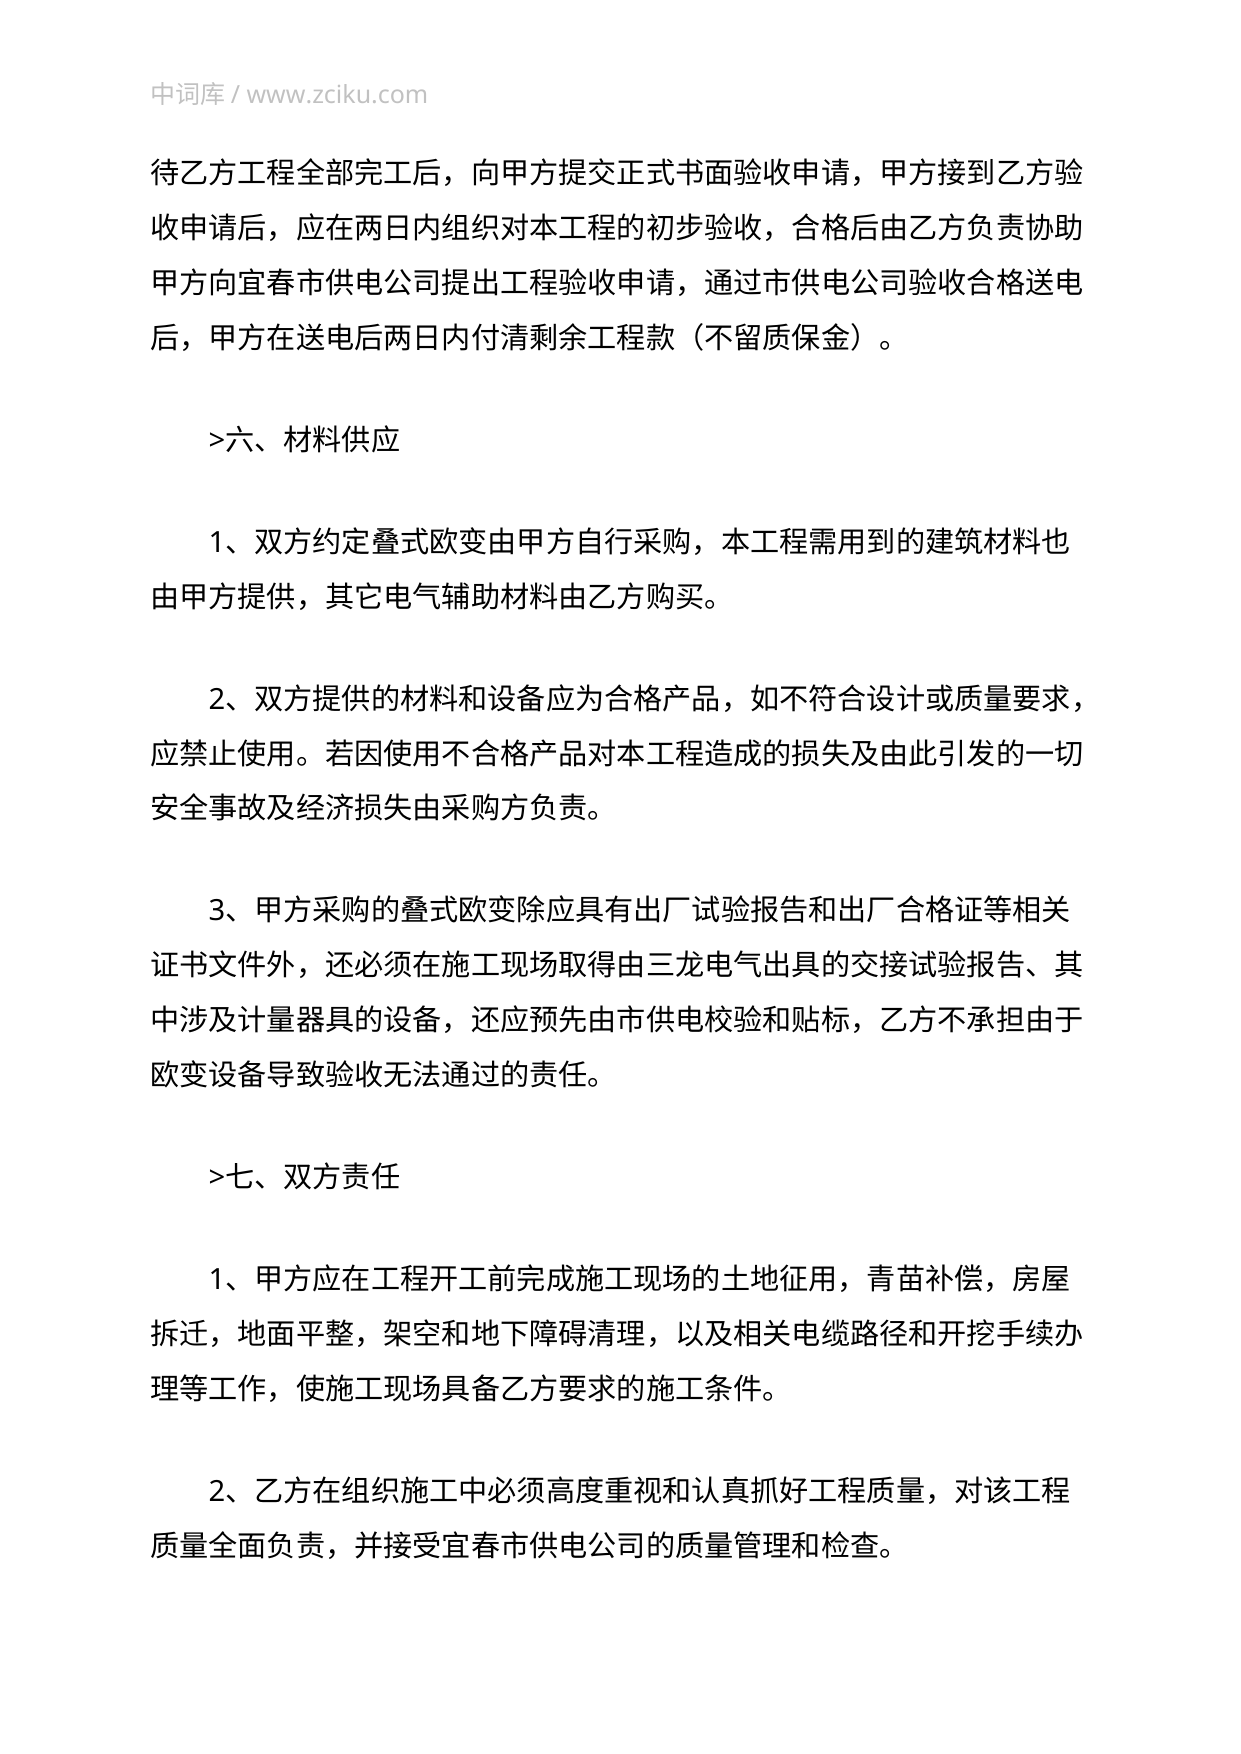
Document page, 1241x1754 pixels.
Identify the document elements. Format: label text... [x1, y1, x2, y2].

text 1、甲方应在工程开工前完成施工现场的土地征用，青苗补偿，房屋拆迁，地面平整，架空和地下障碍清理，以及相关电缆路径和开挖手续办理等工作，使施工现场具备乙方要求的施工条件。 [150, 1255, 1090, 1408]
text >六、材料供应 [150, 416, 1090, 459]
text 1、双方约定叠式欧变由甲方自行采购，本工程需用到的建筑材料也由甲方提供，其它电气辅助材料由乙方购买。 [150, 518, 1090, 616]
text >七、双方责任 [150, 1153, 1090, 1196]
text 3、甲方采购的叠式欧变除应具有出厂试验报告和出厂合格证等相关证书文件外，还必须在施工现场取得由三龙电气出具的交接试验报告、其中涉及计量器具的设备，还应预先由市供电校验和贴标，乙方不承担由于欧变设备导致验收无法通过的责任。 [150, 887, 1090, 1094]
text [150, 150, 1090, 357]
text 2、双方提供的材料和设备应为合格产品，如不符合设计或质量要求，应禁止使用。若因使用不合格产品对本工程造成的损失及由此引发的一切安全事故及经济损失由采购方负责。 [150, 675, 1090, 827]
text 2、乙方在组织施工中必须高度重视和认真抓好工程质量，对该工程质量全面负责，并接受宜春市供电公司的质量管理和检查。 [150, 1467, 1090, 1564]
